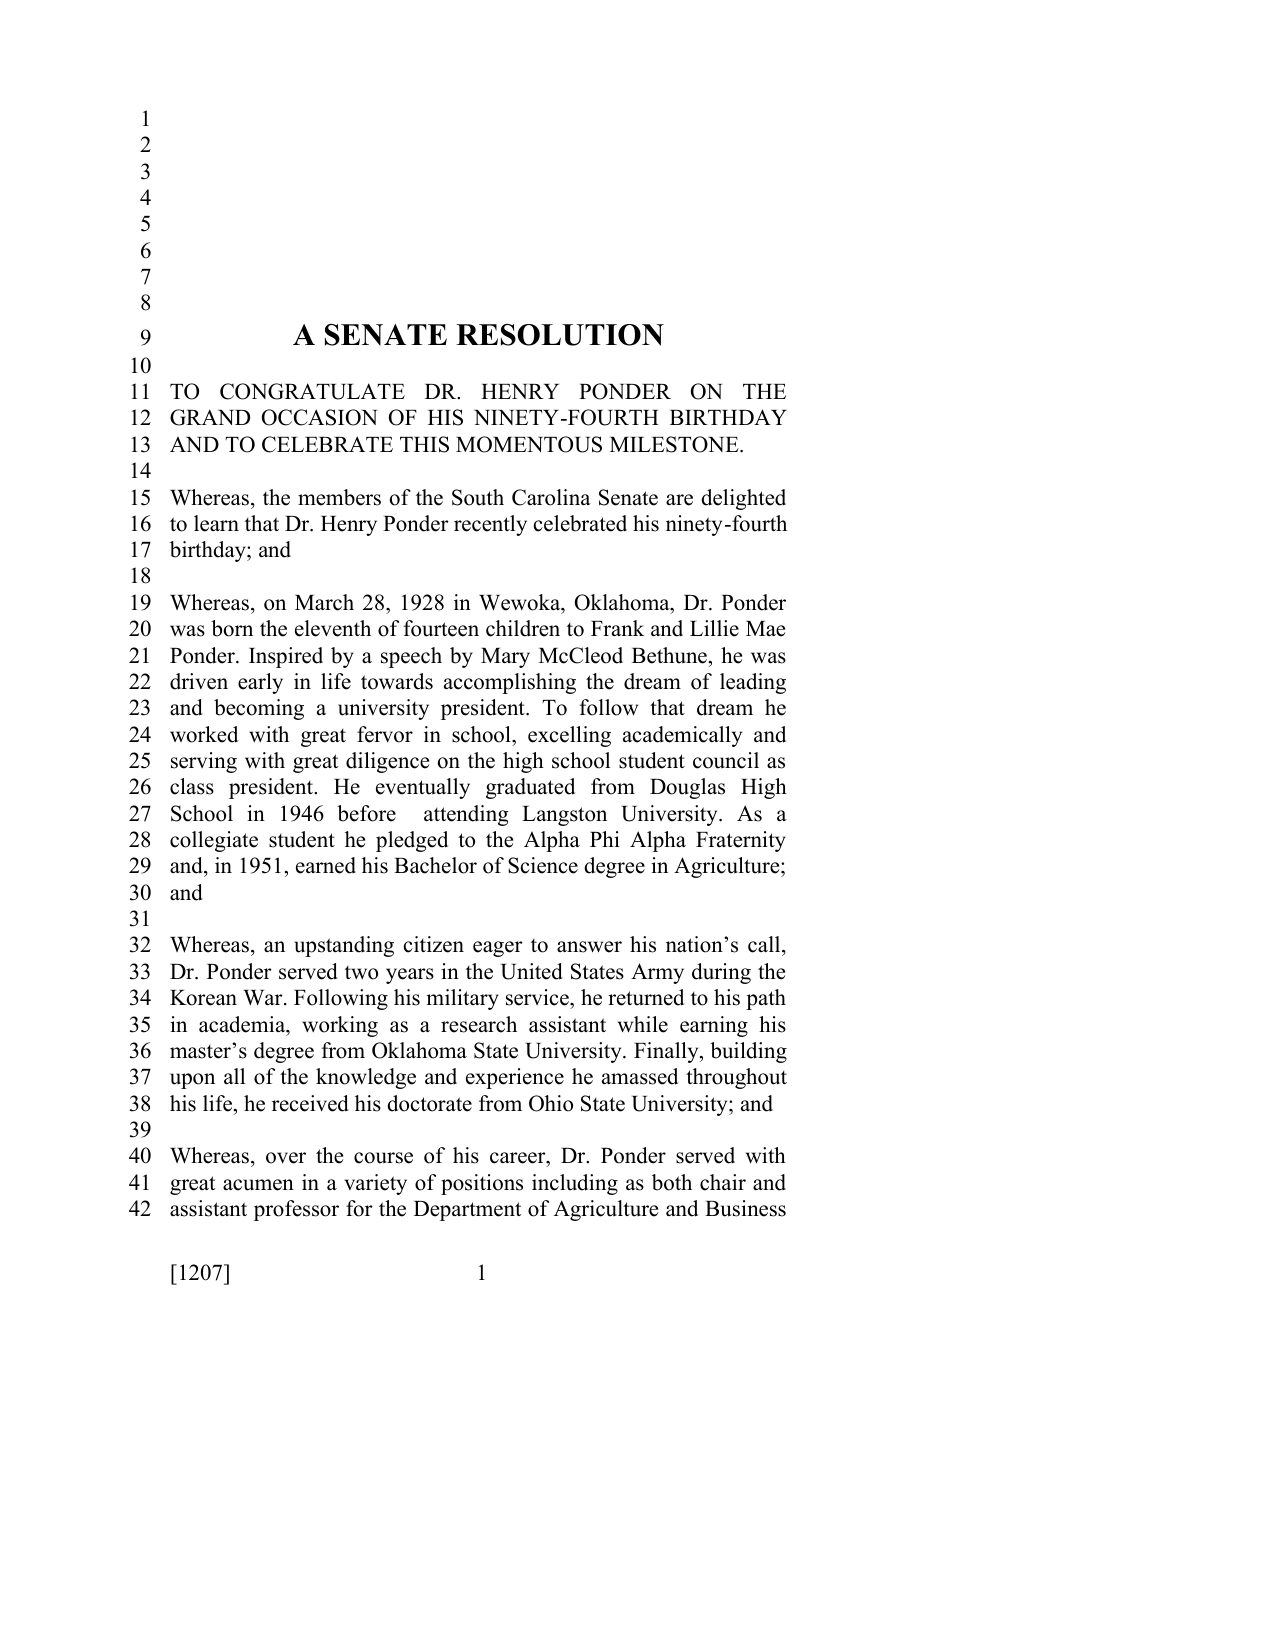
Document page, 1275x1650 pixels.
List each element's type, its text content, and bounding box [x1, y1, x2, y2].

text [169, 1142, 787, 1221]
text Whereas, on March 28, 1928 in Wewoka, Oklahoma, Dr. Ponder was born the eleventh of fourteen children to Frank and Lillie Mae Ponder. Inspired by a speech by Mary McCleod Bethune, he was driven early in life towards accomplishing the dream of leading and becoming a university president. To follow that dream he worked with great fervor in school, excelling academically and serving with great diligence on the high school student council as class president. He eventually graduated from Douglas High School in 1946 before attending Langston University. As a collegiate student he pledged to the Alpha Phi Alpha Fraternity and, in 1951, earned his Bachelor of Science degree in Agriculture; and [169, 589, 787, 905]
text Whereas, the members of the South Carolina Senate are delighted to learn that Dr. Henry Ponder recently celebrated his ninety-fourth birthday; and [169, 483, 787, 563]
text TO CONGRATULATE DR. HENRY PONDER ON THE GRAND OCCASION OF HIS NINETY-FOURTH BIRTHDAY AND TO CELEBRATE THIS MOMENTOUS MILESTONE. [169, 378, 787, 457]
text A SENATE RESOLUTION [169, 316, 787, 352]
text Whereas, an upstanding citizen eager to answer his nation’s call, Dr. Ponder served two years in the United States Army during the Korean War. Following his military service, he returned to his path in academia, working as a research assistant while earning his master’s degree from Oklahoma State University. Finally, building upon all of the knowledge and experience he amassed throughout his life, he received his doctorate from Ohio State University; and [169, 932, 787, 1116]
